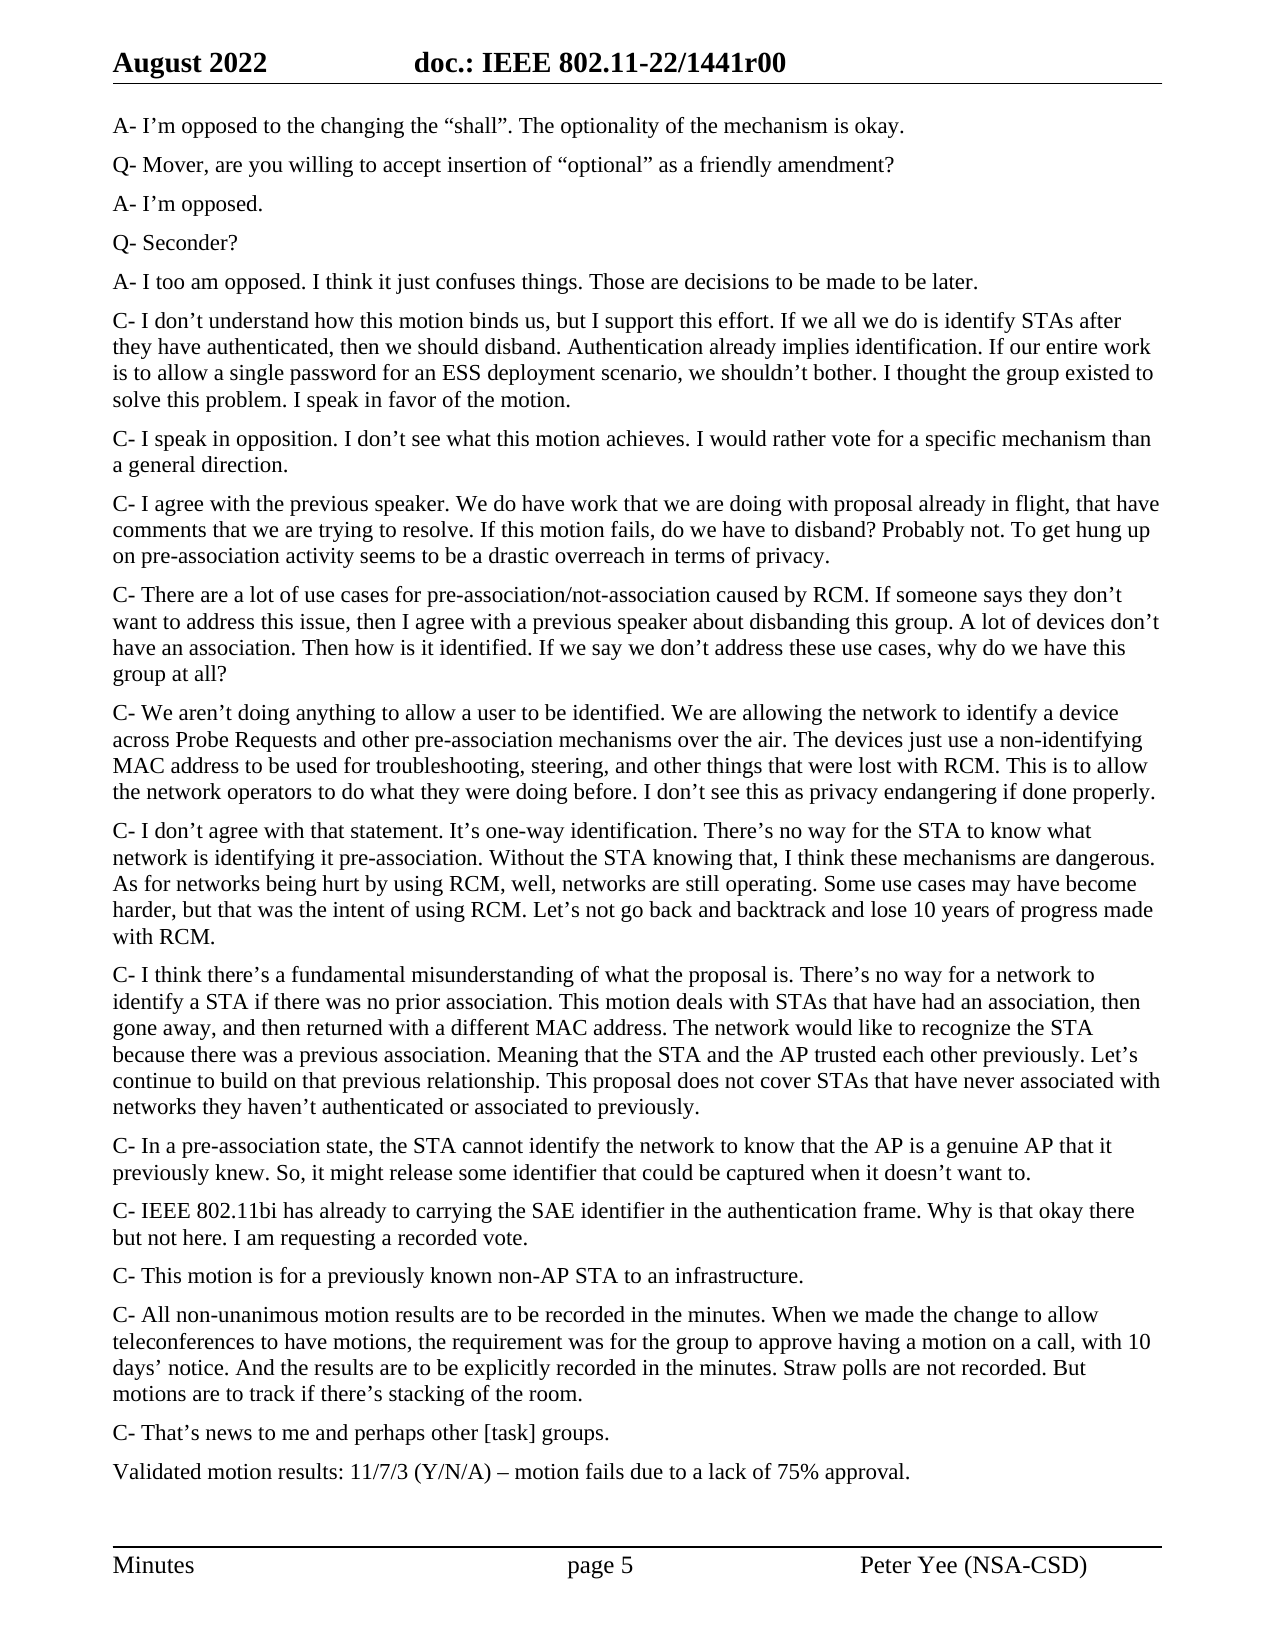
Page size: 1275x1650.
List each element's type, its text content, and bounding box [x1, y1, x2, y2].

text A- I’m opposed. [112, 190, 1162, 217]
text C- We aren’t doing anything to allow a user to be identified. We are allowing the network to identify a device across Probe Requests and other pre-association mechanisms over the air. The devices just use a non-identifying MAC address to be used for troubleshooting, steering, and other things that were lost with RCM. This is to allow the network operators to do what they were doing before. I don’t see this as privacy endangering if done properly. [112, 699, 1162, 805]
text C- This motion is for a previously known non-AP STA to an infrastructure. [112, 1263, 1162, 1289]
text C- I think there’s a fundamental misunderstanding of what the proposal is. There’s no way for a network to identify a STA if there was no prior association. This motion deals with STAs that have had an association, then gone away, and then returned with a different MAC address. The network would like to recognize the STA because there was a previous association. Meaning that the STA and the AP trusted each other previously. Let’s continue to build on that previous relationship. This proposal does not cover STAs that have never associated with networks they haven’t authenticated or associated to previously. [112, 962, 1162, 1120]
text C- I agree with the previous speaker. We do have work that we are doing with proposal already in flight, that have comments that we are trying to resolve. If this motion fails, do we have to disband? Probably not. To get hung up on pre-association activity seems to be a drastic overreach in terms of privacy. [112, 490, 1162, 569]
text C- That’s news to me and perhaps other [task] groups. [112, 1419, 1162, 1446]
text C- In a pre-association state, the STA cannot identify the network to know that the AP is a genuine AP that it previously knew. So, it might release some identifier that could be captured when it doesn’t want to. [112, 1132, 1162, 1185]
text C- I speak in opposition. I don’t see what this motion achieves. I would rather vote for a specific mechanism than a general direction. [112, 425, 1162, 477]
text C- I don’t understand how this motion binds us, but I support this effort. If we all we do is identify STAs after they have authenticated, then we should disband. Authentication already implies identification. If our entire work is to allow a single password for an ESS deployment scenario, we shouldn’t bother. I thought the group existed to solve this problem. I speak in favor of the motion. [112, 307, 1162, 412]
text C- There are a lot of use cases for pre-association/not-association caused by RCM. If someone says they don’t want to address this issue, then I agree with a previous speaker about disbanding this group. A lot of devices don’t have an association. Then how is it identified. If we say we don’t address these use cases, why do we have this group at all? [112, 581, 1162, 687]
text Q- Mover, are you willing to accept insertion of “optional” as a friendly amendment? [112, 151, 1162, 178]
text A- I too am opposed. I think it just confuses things. Those are decisions to be made to be later. [112, 268, 1162, 294]
text C- I don’t agree with that statement. It’s one-way identification. There’s no way for the STA to know what network is identifying it pre-association. Without the STA knowing that, I think these mechanisms are dangerous. As for networks being hurt by using RCM, well, networks are still operating. Some use cases may have become harder, but that was the intent of using RCM. Let’s not go back and backtrack and lose 10 years of progress made with RCM. [112, 817, 1162, 949]
text Validated motion results: 11/7/3 (Y/N/A) – motion fails due to a lack of 75% approval. [112, 1458, 1162, 1484]
text C- IEEE 802.11bi has already to carrying the SAE identifier in the authentication frame. Why is that okay there but not here. I am requesting a recorded vote. [112, 1197, 1162, 1250]
text A- I’m opposed to the changing the “shall”. The optionality of the mechanism is okay. [112, 112, 1162, 139]
text C- All non-unanimous motion results are to be recorded in the minutes. When we made the change to allow teleconferences to have motions, the requirement was for the group to approve having a motion on a call, with 10 days’ notice. And the results are to be explicitly recorded in the minutes. Straw polls are not recorded. But motions are to track if there’s stacking of the room. [112, 1301, 1162, 1407]
text Q- Seconder? [112, 229, 1162, 255]
